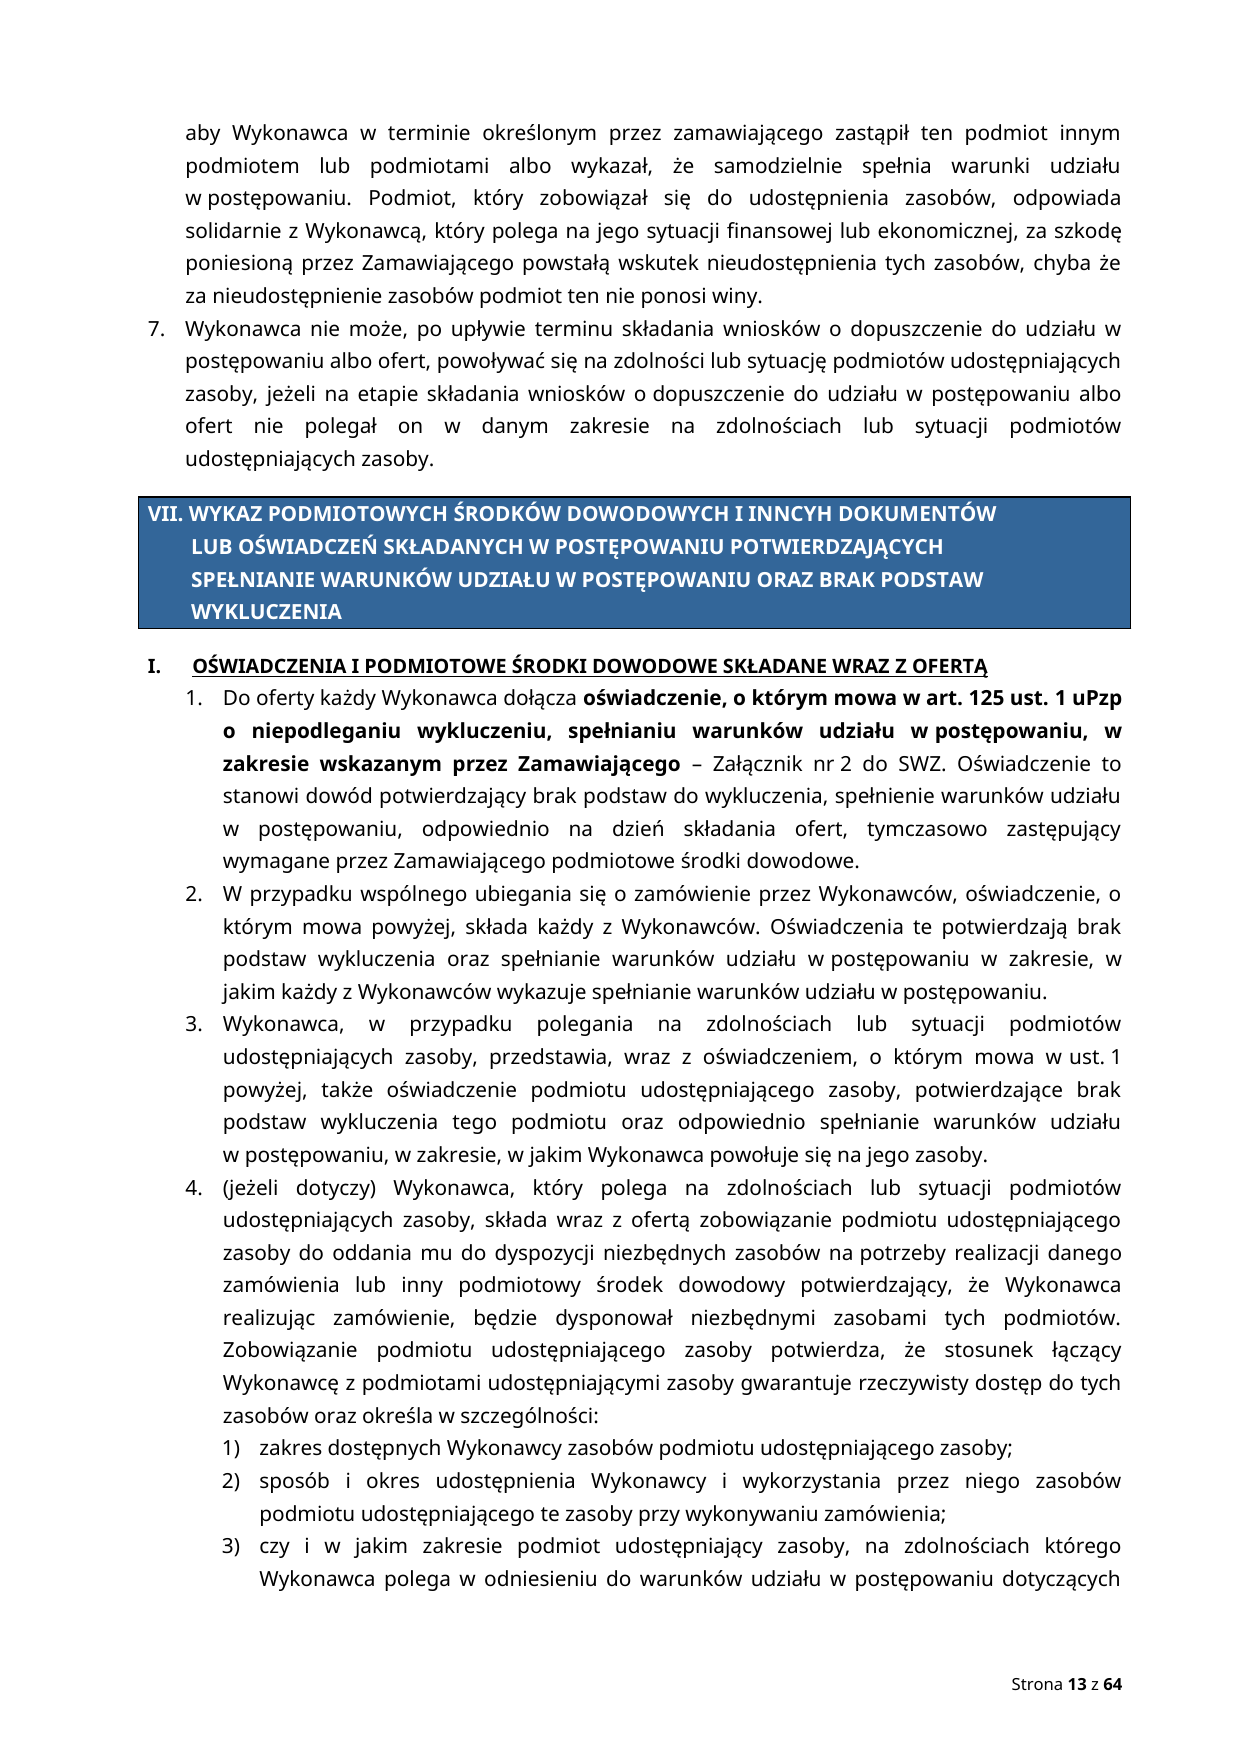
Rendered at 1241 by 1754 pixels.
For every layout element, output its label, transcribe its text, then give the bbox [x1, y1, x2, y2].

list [148, 118, 1122, 309]
list (jeżeli dotyczy) Wykonawca, który polega na zdolnościach lub sytuacji podmiotów udostępniających zasoby, składa wraz z ofertą zobowiązanie podmiotu udostępniającego zasoby do oddania mu do dyspozycji niezbędnych zasobów na potrzeby realizacji danego zamówienia lub inny podmiotowy środek dowodowy potwierdzający, że Wykonawca realizując zamówienie, będzie dysponował niezbędnymi zasobami tych podmiotów. Zobowiązanie podmiotu udostępniającego zasoby potwierdza, że stosunek łączący Wykonawcę z podmiotami udostępniającymi zasoby gwarantuje rzeczywisty dostęp do tych zasobów oraz określa w szczególności: [185, 1173, 1122, 1429]
list OŚWIADCZENIA I PODMIOTOWE ŚRODKI DOWODOWE SKŁADANE WRAZ Z OFERTĄ [148, 653, 1122, 679]
list zakres dostępnych Wykonawcy zasobów podmiotu udostępniającego zasoby; [222, 1433, 1122, 1462]
list Wykonawca nie może, po upływie terminu składania wniosków o dopuszczenie do udziału w postępowaniu albo ofert, powoływać się na zdolności lub sytuację podmiotów udostępniających zasoby, jeżeli na etapie składania wniosków o dopuszczenie do udziału w postępowaniu albo ofert nie polegał on w danym zakresie na zdolnościach lub sytuacji podmiotów udostępniających zasoby. [148, 314, 1122, 473]
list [222, 1531, 1122, 1592]
text LUB OŚWIADCZEŃ SKŁADANYCH W POSTĘPOWANIU POTWIERDZAJĄCYCH [139, 529, 1130, 561]
list Wykonawca, w przypadku polegania na zdolnościach lub sytuacji podmiotów udostępniających zasoby, przedstawia, wraz z oświadczeniem, o którym mowa w ust. 1 powyżej, także oświadczenie podmiotu udostępniającego zasoby, potwierdzające brak podstaw wykluczenia tego podmiotu oraz odpowiednio spełnianie warunków udziału w postępowaniu, w zakresie, w jakim Wykonawca powołuje się na jego zasoby. [185, 1009, 1122, 1168]
text SPEŁNIANIE WARUNKÓW UDZIAŁU W POSTĘPOWANIU ORAZ BRAK PODSTAW [139, 562, 1130, 593]
list W przypadku wspólnego ubiegania się o zamówienie przez Wykonawców, oświadczenie, o którym mowa powyżej, składa każdy z Wykonawców. Oświadczenia te potwierdzają brak podstaw wykluczenia oraz spełnianie warunków udziału w postępowaniu w zakresie, w jakim każdy z Wykonawców wykazuje spełnianie warunków udziału w postępowaniu. [185, 879, 1122, 1005]
text VII. WYKAZ PODMIOTOWYCH ŚRODKÓW DOWODOWYCH I INNCYH DOKUMENTÓW [139, 498, 1130, 528]
list sposób i okres udostępnienia Wykonawcy i wykorzystania przez niego zasobów podmiotu udostępniającego te zasoby przy wykonywaniu zamówienia; [222, 1466, 1122, 1527]
list Do oferty każdy Wykonawca dołącza oświadczenie, o którym mowa w art. 125 ust. 1 uPzp o niepodleganiu wykluczeniu, spełnianiu warunków udziału w postępowaniu, w zakresie wskazanym przez Zamawiającego – Załącznik nr 2 do SWZ. Oświadczenie to stanowi dowód potwierdzający brak podstaw do wykluczenia, spełnienie warunków udziału w postępowaniu, odpowiednio na dzień składania ofert, tymczasowo zastępujący wymagane przez Zamawiającego podmiotowe środki dowodowe. [185, 683, 1122, 875]
text WYKLUCZENIA [139, 594, 1130, 628]
